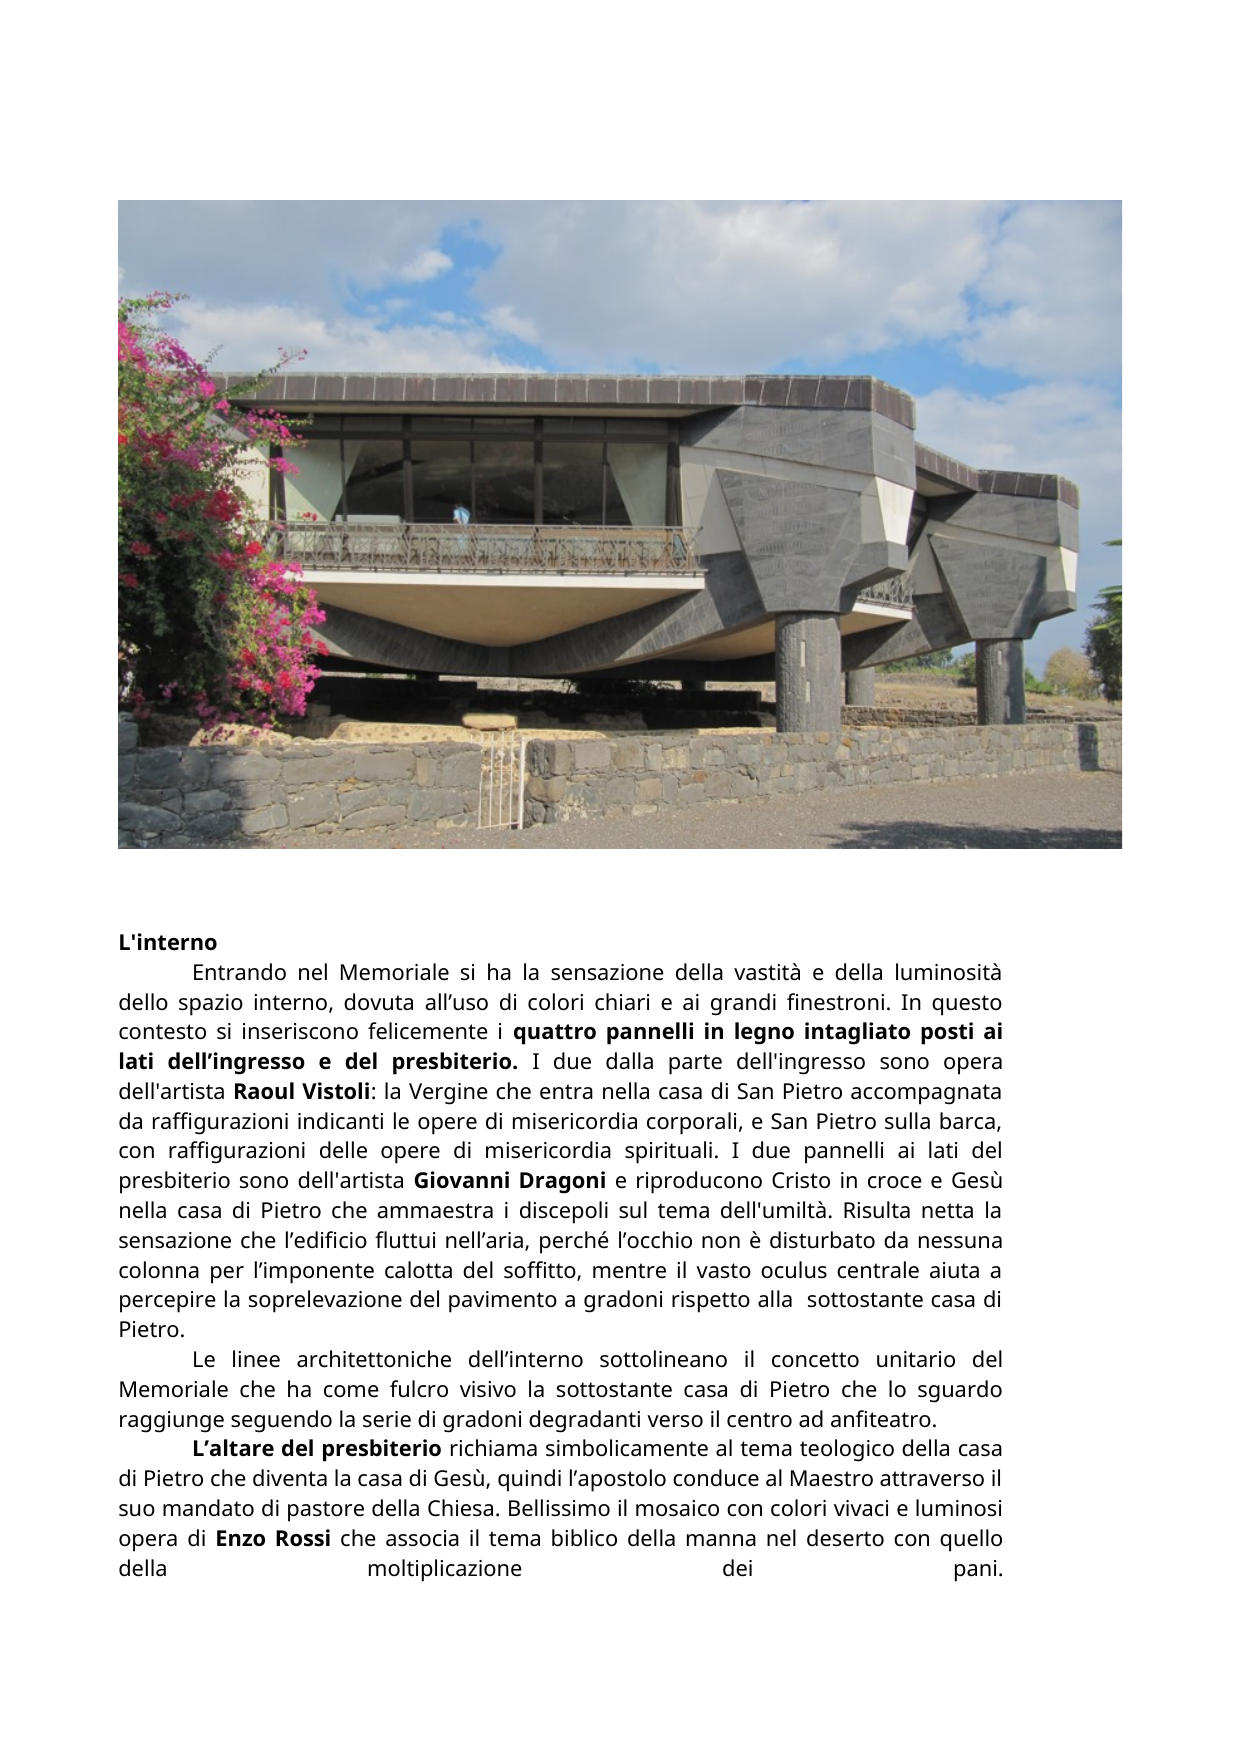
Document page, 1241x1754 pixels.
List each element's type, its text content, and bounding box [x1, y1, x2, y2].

text Le linee architettoniche dell’interno sottolineano il concetto unitario del Memoriale che ha come fulcro visivo la sottostante casa di Pietro che lo sguardo raggiunge seguendo la serie di gradoni degradanti verso il centro ad anfiteatro. [118, 1344, 1004, 1433]
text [118, 1433, 1004, 1582]
text Entrando nel Memoriale si ha la sensazione della vastità e della luminosità dello spazio interno, dovuta all’uso di colori chiari e ai grandi finestroni. In questo contesto si inseriscono felicemente i quattro pannelli in legno intagliato posti ai lati dell’ingresso e del presbiterio. I due dalla parte dell'ingresso sono opera dell'artista Raoul Vistoli: la Vergine che entra nella casa di San Pietro accompagnata da raffigurazioni indicanti le opere di misericordia corporali, e San Pietro sulla barca, con raffigurazioni delle opere di misericordia spirituali. I due pannelli ai lati del presbiterio sono dell'artista Giovanni Dragoni e riproducono Cristo in croce e Gesù nella casa di Pietro che ammaestra i discepoli sul tema dell'umiltà. Risulta netta la sensazione che l’edificio fluttui nell’aria, perché l’occhio non è disturbato da nessuna colonna per l’imponente calotta del soffitto, mentre il vasto oculus centrale aiuta a percepire la soprelevazione del pavimento a gradoni rispetto alla sottostante casa di Pietro. [118, 957, 1004, 1344]
text L'interno [118, 927, 1004, 957]
picture [118, 200, 1123, 849]
